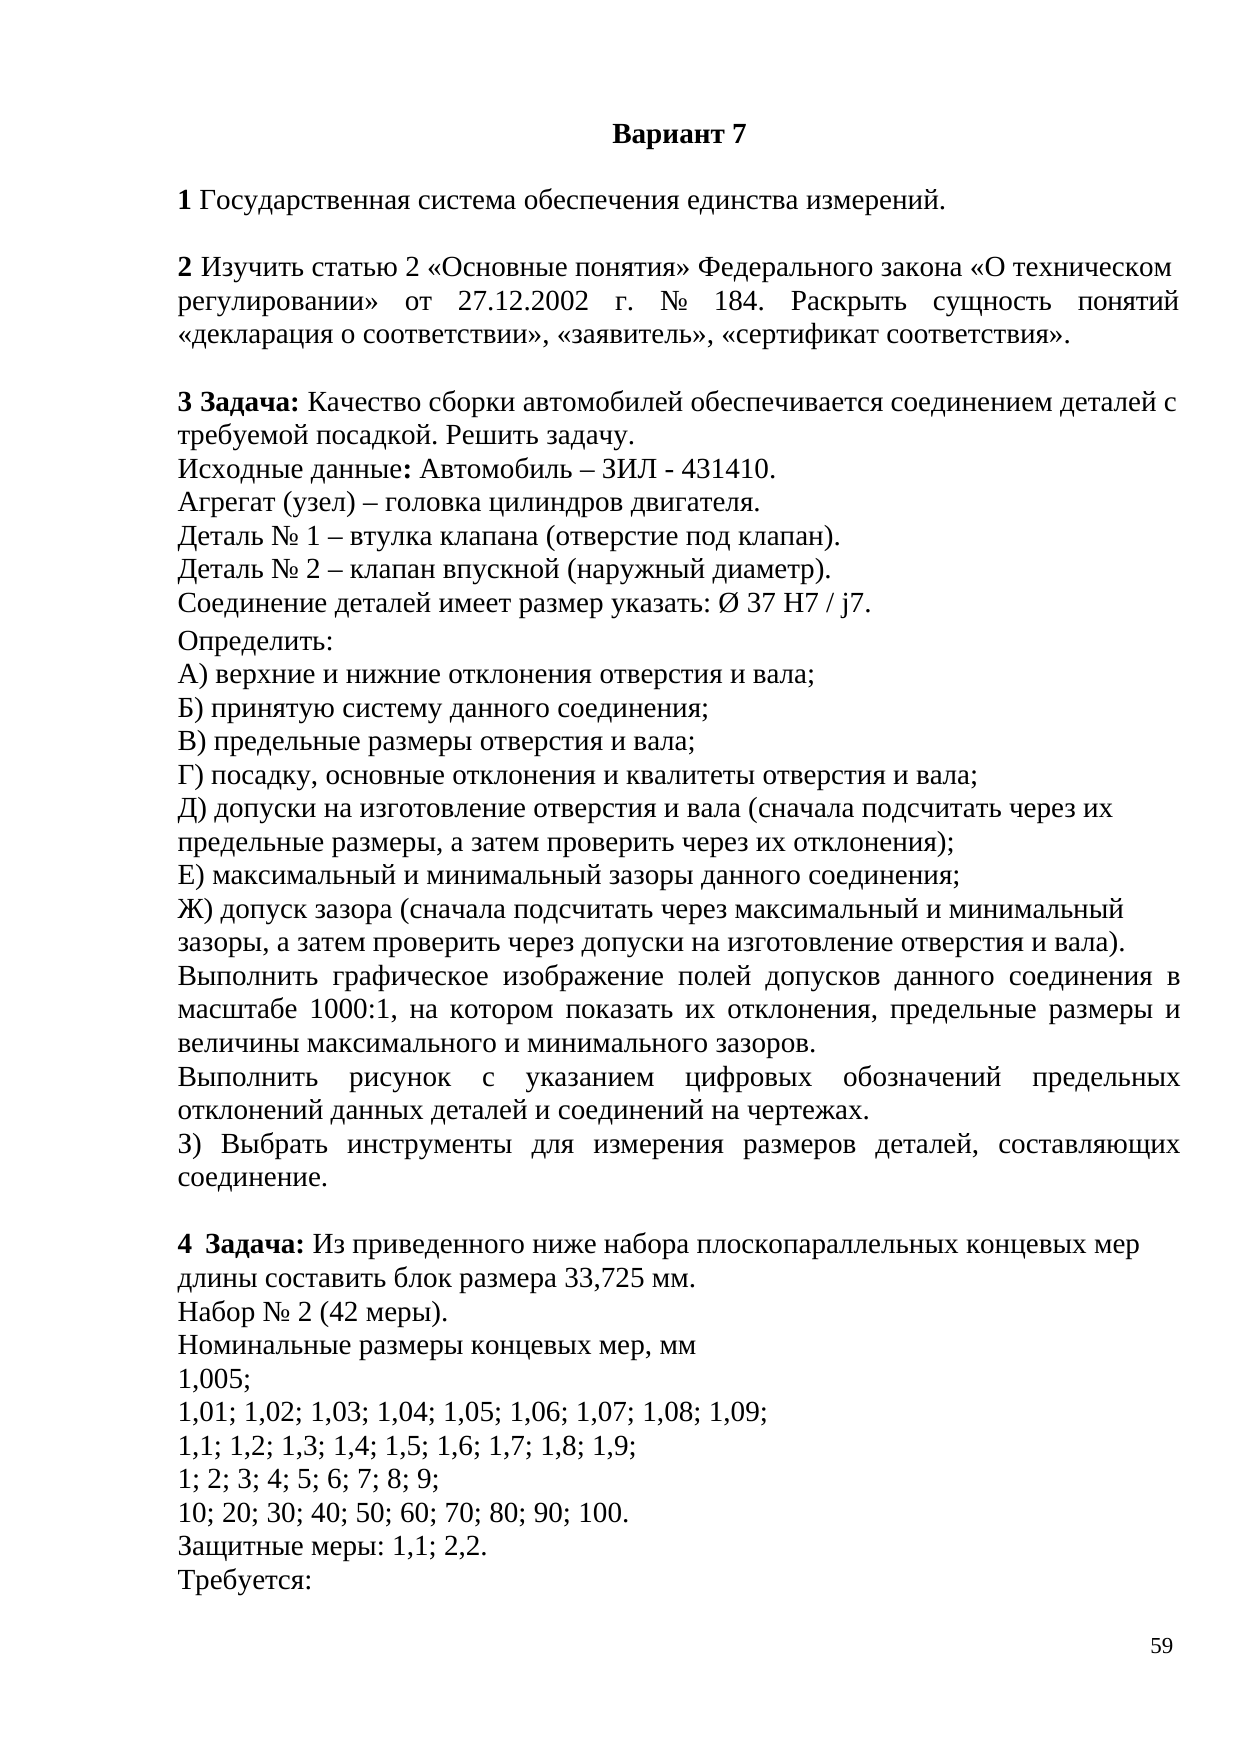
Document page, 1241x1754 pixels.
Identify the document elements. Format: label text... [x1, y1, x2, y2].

text Номинальные размеры концевых мер, мм 1,005; [177, 1327, 763, 1394]
text «декларация о соответствии», «заявитель», «сертификат соответствия». [177, 317, 1240, 350]
text А) верхние и нижние отклонения отверстия и вала; [177, 661, 1240, 690]
text Ж) допуск зазора (сначала подсчитать через максимальный и минимальный зазоры, а затем проверить через допуски на изготовление отверстия и вала). [177, 891, 1156, 958]
text Вариант 7 [237, 116, 1122, 149]
text Д) допуски на изготовление отверстия и вала (сначала подсчитать через их предельные размеры, а затем проверить через их отклонения); [177, 790, 1240, 857]
list Государственная система обеспечения единства измерений. [177, 182, 1240, 216]
text Б) принятую систему данного соединения; В) предельные размеры отверстия и вала; [177, 690, 711, 757]
text Г) посадку, основные отклонения и квалитеты отверстия и вала; [177, 757, 1240, 790]
list Задача: Из приведенного ниже набора плоскопараллельных концевых мер длины составить блок размера 33,725 мм. [177, 1227, 1182, 1294]
text 1; 2; 3; 4; 5; 6; 7; 8; 9; [177, 1461, 1240, 1495]
list Задача: Качество сборки автомобилей обеспечивается соединением деталей с требуемой посадкой. Решить задачу. [177, 384, 1182, 451]
text Выполнить графическое изображение полей допусков данного соединения в масштабе 1000:1, на котором показать их отклонения, предельные размеры и величины максимального и минимального зазоров. [177, 958, 1181, 1059]
list Изучить статью 2 «Основные понятия» Федерального закона «О техническом регулировании» от 27.12.2002 г. № 184. Раскрыть сущность понятий [177, 249, 1181, 317]
text 1,1; 1,2; 1,3; 1,4; 1,5; 1,6; 1,7; 1,8; 1,9; [177, 1428, 1240, 1461]
text Защитные меры: 1,1; 2,2. Требуется: [177, 1528, 489, 1596]
text Выполнить рисунок с указанием цифровых обозначений предельных отклонений данных деталей и соединений на чертежах. [177, 1059, 1181, 1126]
text Набор № 2 (42 меры). [177, 1294, 1240, 1327]
text Соединение деталей имеет размер указать: Ø 37 H7 / j7. Определить: [177, 585, 898, 657]
text Е) максимальный и минимальный зазоры данного соединения; [177, 857, 1240, 891]
text 10; 20; 30; 40; 50; 60; 70; 80; 90; 100. [177, 1495, 1240, 1528]
text 1,01; 1,02; 1,03; 1,04; 1,05; 1,06; 1,07; 1,08; 1,09; [177, 1394, 1240, 1428]
text Исходные данные: Автомобиль – ЗИЛ - 431410. Агрегат (узел) – головка цилиндров двигателя. Деталь № 1 – втулка клапана (отверстие под клапан). Деталь № 2 – клапан впускной (наружный диаметр). [177, 451, 843, 585]
text З) Выбрать инструменты для измерения размеров деталей, составляющих соединение. [177, 1126, 1181, 1193]
